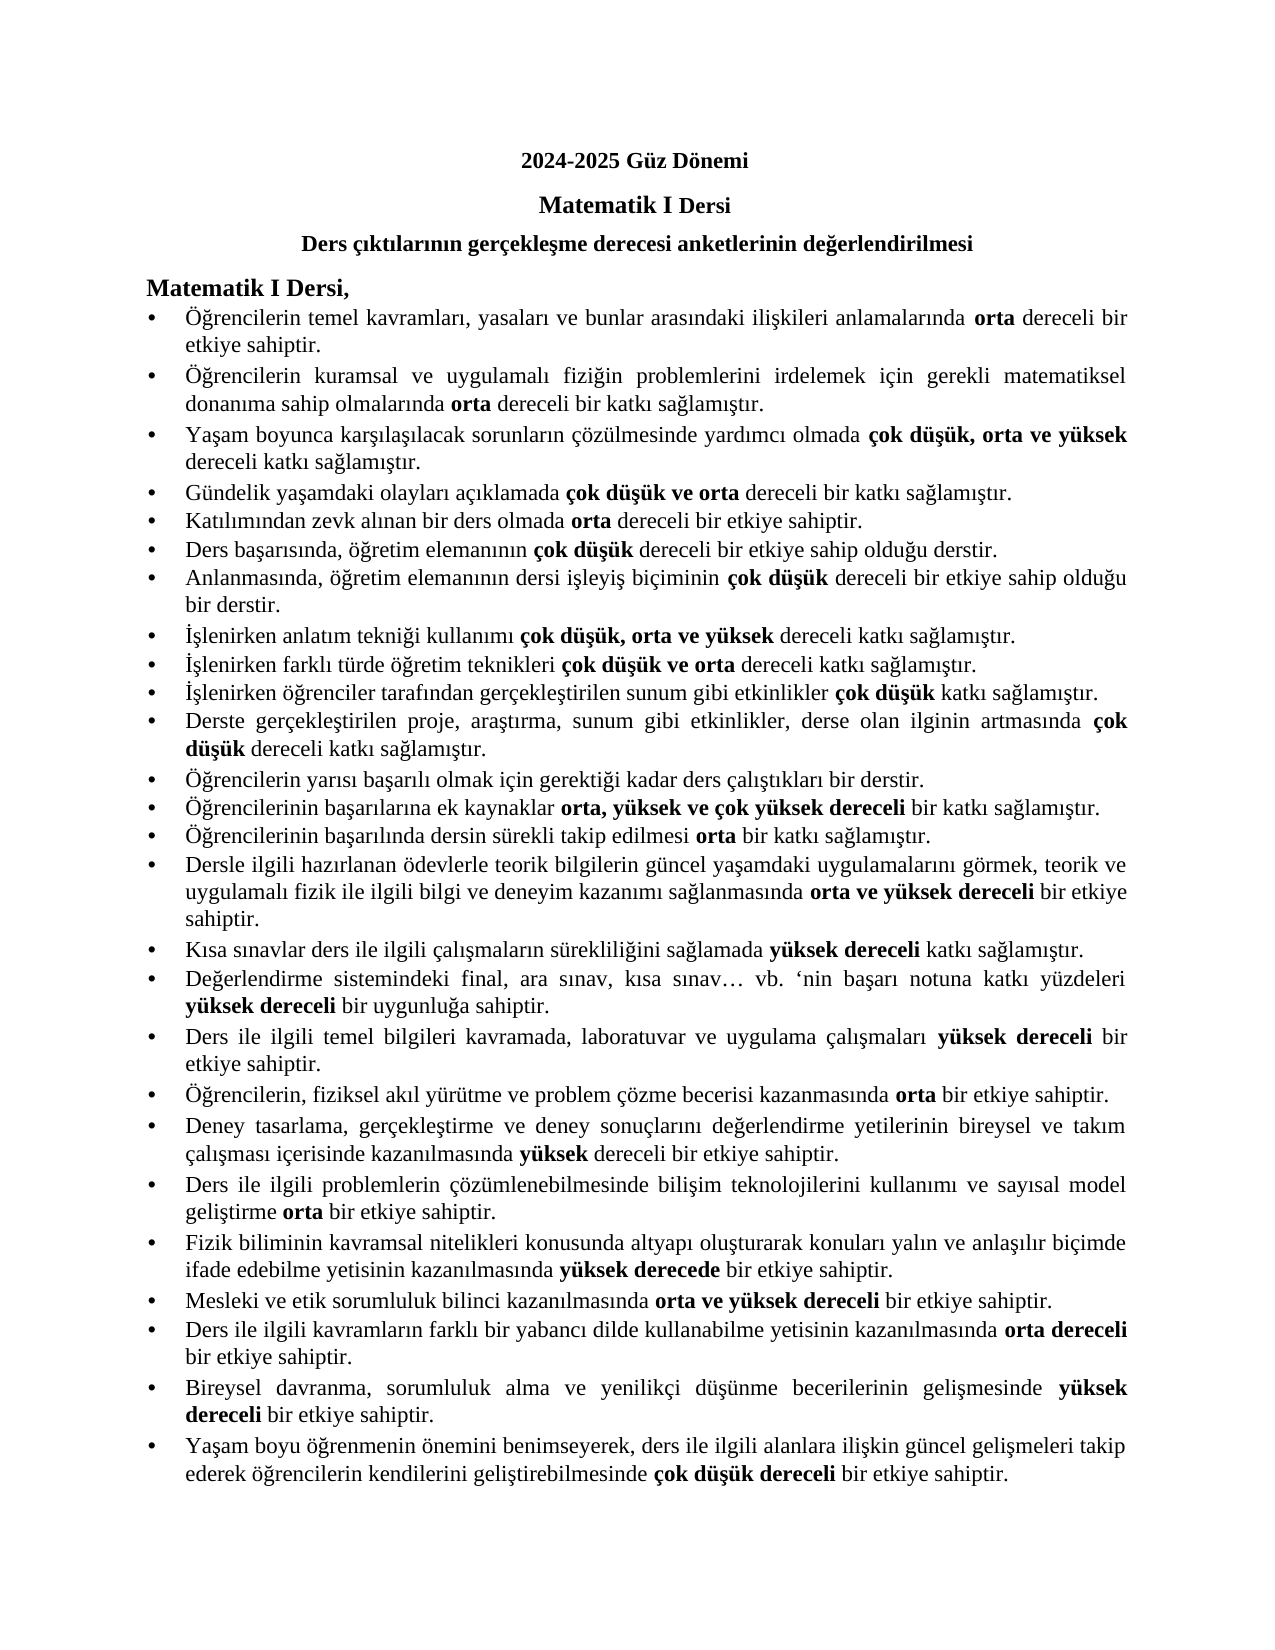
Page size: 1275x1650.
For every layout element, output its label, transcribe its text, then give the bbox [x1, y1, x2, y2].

list Öğrencilerin kuramsal ve uygulamalı fiziğin problemlerini irdelemek için gerekli matematiksel donanıma sahip olmalarında orta dereceli bir katkı sağlamıştır. [148, 362, 1127, 416]
list Gündelik yaşamdaki olayları açıklamada çok düşük ve orta dereceli bir katkı sağlamıştır. [148, 479, 1127, 505]
list Kısa sınavlar ders ile ilgili çalışmaların sürekliliğini sağlamada yüksek dereceli katkı sağlamıştır. [148, 936, 1127, 963]
list Öğrencilerin temel kavramları, yasaları ve bunlar arasındaki ilişkileri anlamalarında orta dereceli bir etkiye sahiptir. [148, 304, 1127, 358]
list Bireysel davranma, sorumluluk alma ve yenilikçi düşünme becerilerinin gelişmesinde yüksek dereceli bir etkiye sahiptir. [148, 1374, 1127, 1428]
list Ders ile ilgili temel bilgileri kavramada, laboratuvar ve uygulama çalışmaları yüksek dereceli bir etkiye sahiptir. [148, 1023, 1127, 1077]
list Ders başarısında, öğretim elemanının çok düşük dereceli bir etkiye sahip olduğu derstir. [148, 536, 1127, 562]
text 2024-2025 Güz Dönemi [148, 148, 1122, 174]
list Anlanmasında, öğretim elemanının dersi işleyiş biçiminin çok düşük dereceli bir etkiye sahip olduğu bir derstir. [148, 564, 1127, 618]
list Fizik biliminin kavramsal nitelikleri konusunda altyapı oluşturarak konuları yalın ve anlaşılır biçimde ifade edebilme yetisinin kazanılmasında yüksek derecede bir etkiye sahiptir. [148, 1229, 1127, 1283]
list Derste gerçekleştirilen proje, araştırma, sunum gibi etkinlikler, derse olan ilginin artmasında çok düşük dereceli katkı sağlamıştır. [148, 707, 1127, 761]
list Öğrencilerinin başarılında dersin sürekli takip edilmesi orta bir katkı sağlamıştır. [148, 822, 1127, 849]
list Öğrencilerin yarısı başarılı olmak için gerektiği kadar ders çalıştıkları bir derstir. [148, 766, 1127, 792]
list Ders ile ilgili kavramların farklı bir yabancı dilde kullanabilme yetisinin kazanılmasında orta dereceli bir etkiye sahiptir. [148, 1316, 1127, 1369]
list Dersle ilgili hazırlanan ödevlerle teorik bilgilerin güncel yaşamdaki uygulamalarını görmek, teorik ve uygulamalı fizik ile ilgili bilgi ve deneyim kazanımı sağlanmasında orta ve yüksek dereceli bir etkiye sahiptir. [148, 851, 1127, 932]
list Deney tasarlama, gerçekleştirme ve deney sonuçlarını değerlendirme yetilerinin bireysel ve takım çalışması içerisinde kazanılmasında yüksek dereceli bir etkiye sahiptir. [148, 1112, 1127, 1166]
list İşlenirken anlatım tekniği kullanımı çok düşük, orta ve yüksek dereceli katkı sağlamıştır. [148, 622, 1127, 649]
list Mesleki ve etik sorumluluk bilinci kazanılmasında orta ve yüksek dereceli bir etkiye sahiptir. [148, 1287, 1127, 1314]
list Öğrencilerinin başarılarına ek kaynaklar orta, yüksek ve çok yüksek dereceli bir katkı sağlamıştır. [148, 794, 1127, 820]
list Ders ile ilgili problemlerin çözümlenebilmesinde bilişim teknolojilerini kullanımı ve sayısal model geliştirme orta bir etkiye sahiptir. [148, 1171, 1127, 1224]
text Matematik I Dersi, [146, 273, 1127, 302]
list İşlenirken farklı türde öğretim teknikleri çok düşük ve orta dereceli katkı sağlamıştır. [148, 651, 1127, 677]
list Öğrencilerin, fiziksel akıl yürütme ve problem çözme becerisi kazanmasında orta bir etkiye sahiptir. [148, 1081, 1127, 1108]
list Katılımından zevk alınan bir ders olmada orta dereceli bir etkiye sahiptir. [148, 507, 1127, 534]
list Değerlendirme sistemindeki final, ara sınav, kısa sınav… vb. ‘nin başarı notuna katkı yüzdeleri yüksek dereceli bir uygunluğa sahiptir. [148, 964, 1127, 1018]
text Ders çıktılarının gerçekleşme derecesi anketlerinin değerlendirilmesi [148, 231, 1127, 257]
list Yaşam boyu öğrenmenin önemini benimseyerek, ders ile ilgili alanlara ilişkin güncel gelişmeleri takip ederek öğrencilerin kendilerini geliştirebilmesinde çok düşük dereceli bir etkiye sahiptir. [148, 1432, 1127, 1486]
subtitle Matematik I Dersi [148, 190, 1122, 219]
list İşlenirken öğrenciler tarafından gerçekleştirilen sunum gibi etkinlikler çok düşük katkı sağlamıştır. [148, 679, 1127, 705]
list Yaşam boyunca karşılaşılacak sorunların çözülmesinde yardımcı olmada çok düşük, orta ve yüksek dereceli katkı sağlamıştır. [148, 421, 1127, 474]
